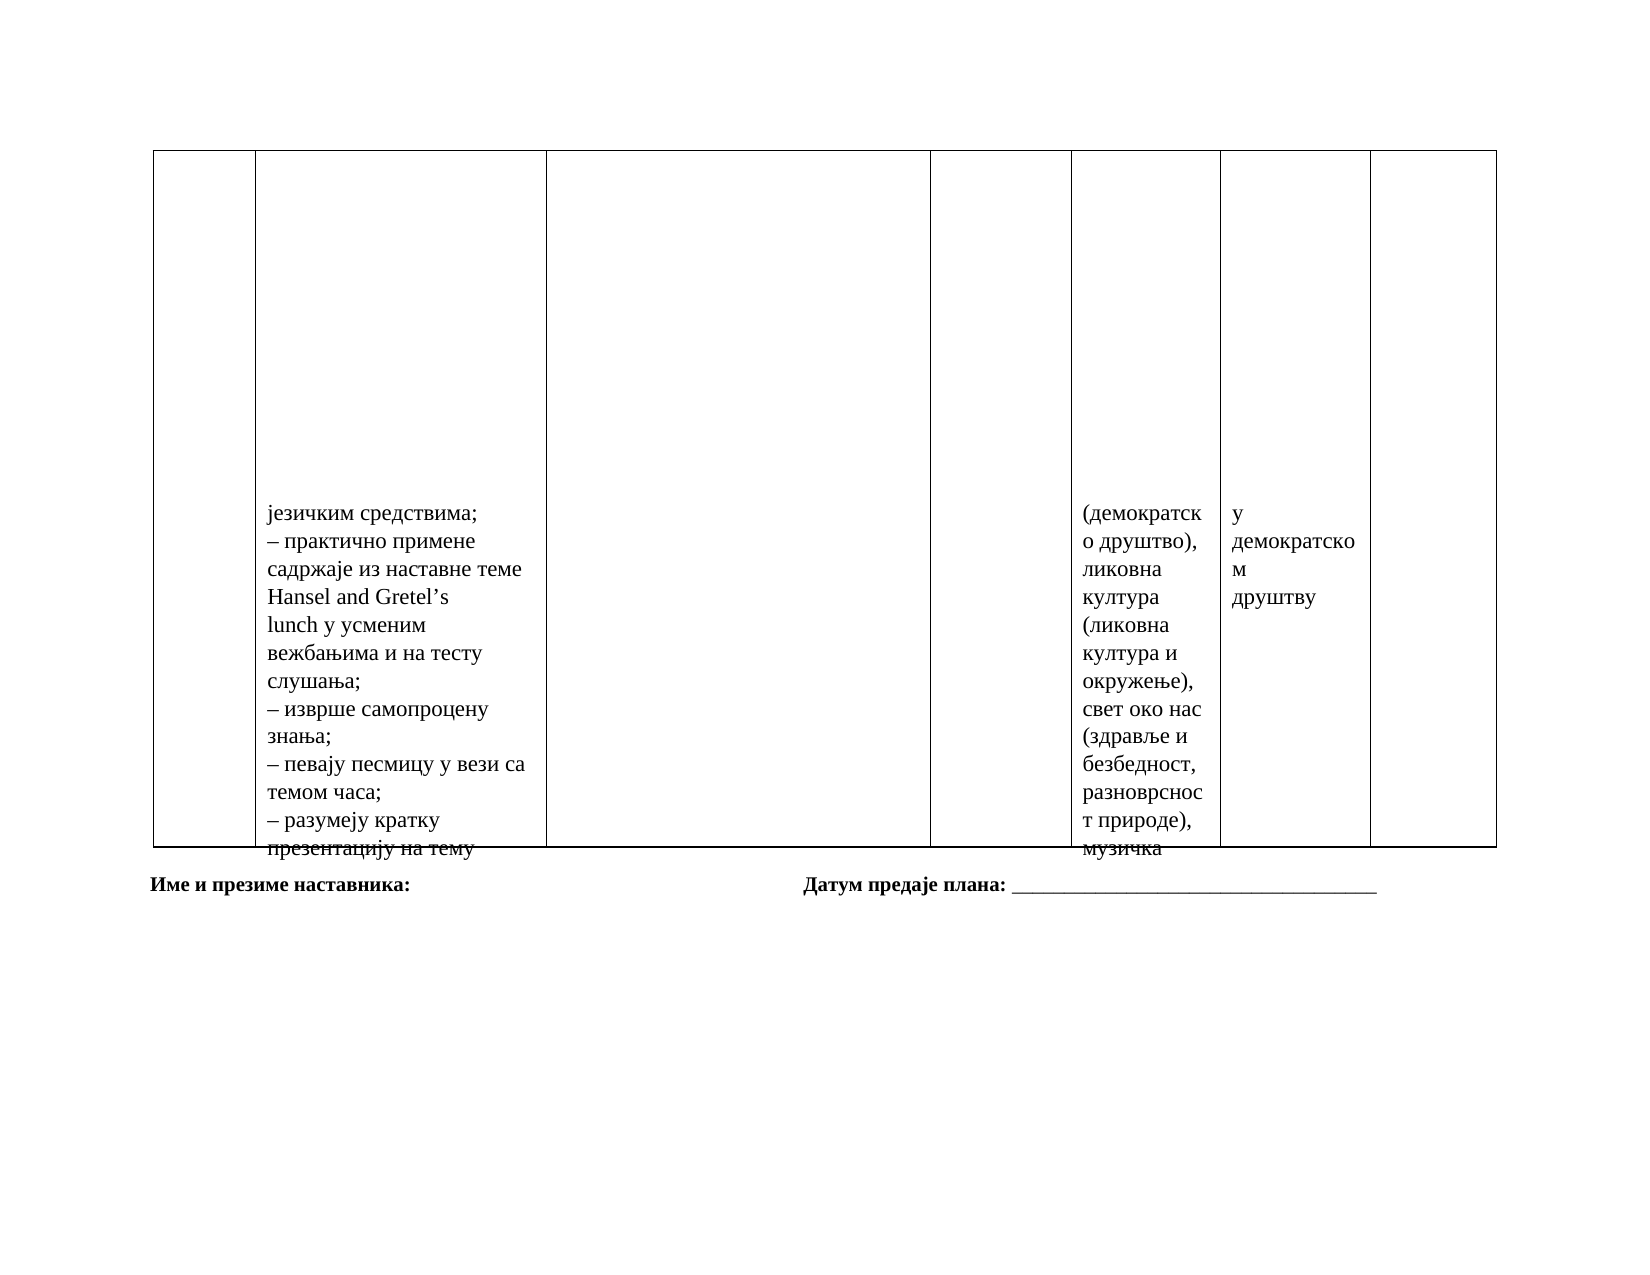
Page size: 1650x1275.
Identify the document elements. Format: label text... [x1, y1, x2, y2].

table_cell [547, 151, 930, 846]
text Име и презиме наставника: Датум предаје плана: ___________________________________ [150, 872, 1500, 896]
table_cell [931, 151, 1071, 846]
